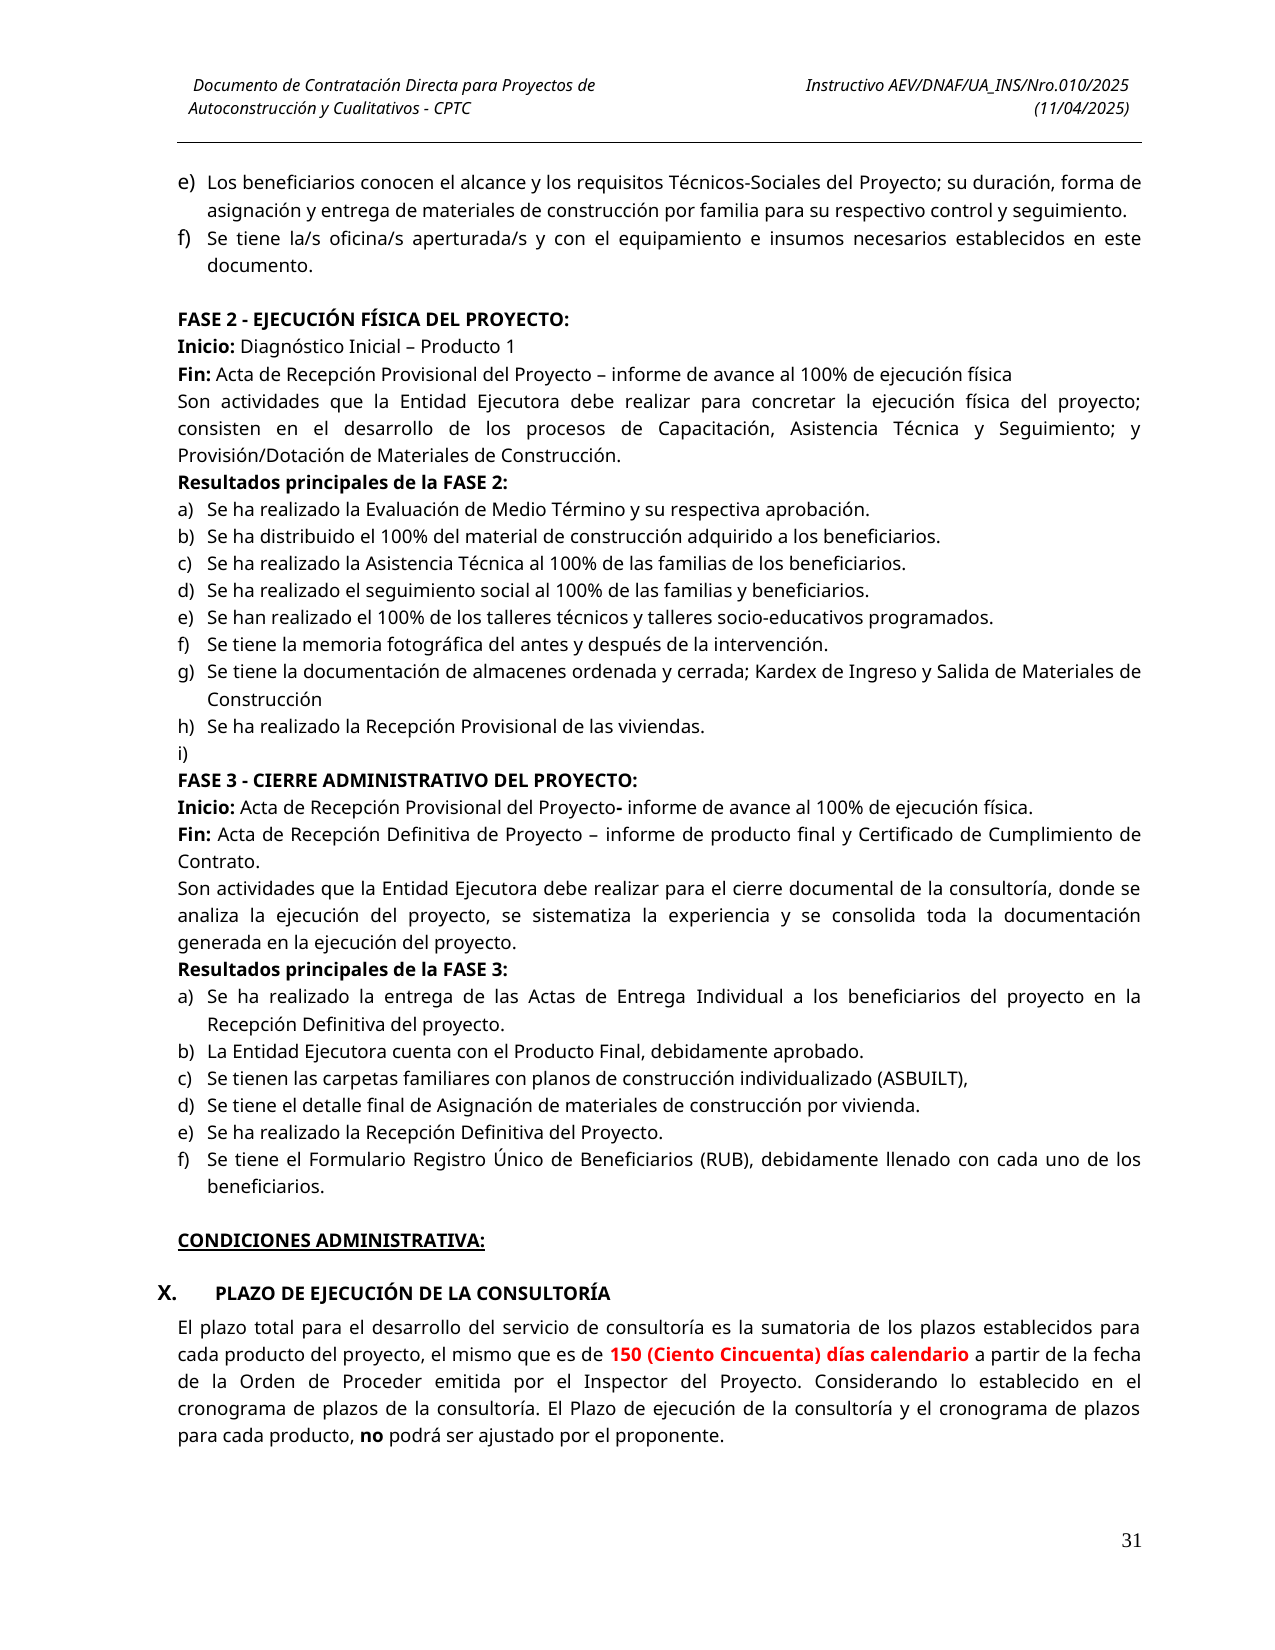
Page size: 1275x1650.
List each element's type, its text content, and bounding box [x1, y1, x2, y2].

list La Entidad Ejecutora cuenta con el Producto Final, debidamente aprobado. [177, 1036, 1142, 1063]
text Inicio: Acta de Recepción Provisional del Proyecto- informe de avance al 100% de ejecución física. [177, 793, 1142, 820]
text Fin: Acta de Recepción Definitiva de Proyecto – informe de producto final y Certificado de Cumplimiento de Contrato. [177, 820, 1142, 874]
list PLAZO DE EJECUCIÓN DE LA CONSULTORÍA [177, 1278, 1142, 1307]
text Inicio: Diagnóstico Inicial – Producto 1 [177, 332, 1142, 359]
list Se ha distribuido el 100% del material de construcción adquirido a los beneficiarios. [177, 522, 1142, 549]
list Se ha realizado la Evaluación de Medio Término y su respectiva aprobación. [177, 495, 1142, 522]
list Se ha realizado la entrega de las Actas de Entrega Individual a los beneficiarios del proyecto en la Recepción Definitiva del proyecto. [177, 982, 1142, 1036]
list Se tiene la memoria fotográfica del antes y después de la intervención. [177, 630, 1142, 657]
text El plazo total para el desarrollo del servicio de consultoría es la sumatoria de los plazos establecidos para cada producto del proyecto, el mismo que es de 150 (Ciento Cincuenta) días calendario a partir de la fecha de la Orden de Proceder emitida por el Inspector del Proyecto. Considerando lo establecido en el cronograma de plazos de la consultoría. El Plazo de ejecución de la consultoría y el cronograma de plazos para cada producto, no podrá ser ajustado por el proponente. [177, 1313, 1142, 1448]
list Los beneficiarios conocen el alcance y los requisitos Técnicos-Sociales del Proyecto; su duración, forma de asignación y entrega de materiales de construcción por familia para su respectivo control y seguimiento. [177, 167, 1142, 223]
text Resultados principales de la FASE 3: [177, 955, 1142, 982]
text FASE 2 - EJECUCIÓN FÍSICA DEL PROYECTO: [177, 305, 1142, 332]
text Fin: Acta de Recepción Provisional del Proyecto – informe de avance al 100% de ejecución física [177, 359, 1142, 386]
list Se ha realizado la Recepción Definitiva del Proyecto. [177, 1118, 1142, 1145]
text Son actividades que la Entidad Ejecutora debe realizar para el cierre documental de la consultoría, donde se analiza la ejecución del proyecto, se sistematiza la experiencia y se consolida toda la documentación generada en la ejecución del proyecto. [177, 874, 1142, 955]
text CONDICIONES ADMINISTRATIVA: [177, 1226, 1142, 1253]
list Se tiene la documentación de almacenes ordenada y cerrada; Kardex de Ingreso y Salida de Materiales de Construcción [177, 657, 1142, 711]
text FASE 3 - CIERRE ADMINISTRATIVO DEL PROYECTO: [177, 766, 1142, 793]
text Resultados principales de la FASE 2: [177, 468, 1142, 495]
list Se tiene el detalle final de Asignación de materiales de construcción por vivienda. [177, 1091, 1142, 1118]
list Se tiene la/s oficina/s aperturada/s y con el equipamiento e insumos necesarios establecidos en este documento. [177, 223, 1142, 278]
list Se tienen las carpetas familiares con planos de construcción individualizado (ASBUILT), [177, 1063, 1142, 1091]
list Se ha realizado la Recepción Provisional de las viviendas. [177, 711, 1142, 738]
list Se tiene el Formulario Registro Único de Beneficiarios (RUB), debidamente llenado con cada uno de los beneficiarios. [177, 1145, 1142, 1199]
list Se han realizado el 100% de los talleres técnicos y talleres socio-educativos programados. [177, 603, 1142, 630]
list Se ha realizado el seguimiento social al 100% de las familias y beneficiarios. [177, 576, 1142, 603]
text Son actividades que la Entidad Ejecutora debe realizar para concretar la ejecución física del proyecto; consisten en el desarrollo de los procesos de Capacitación, Asistencia Técnica y Seguimiento; y Provisión/Dotación de Materiales de Construcción. [177, 386, 1142, 468]
list Se ha realizado la Asistencia Técnica al 100% de las familias de los beneficiarios. [177, 549, 1142, 576]
